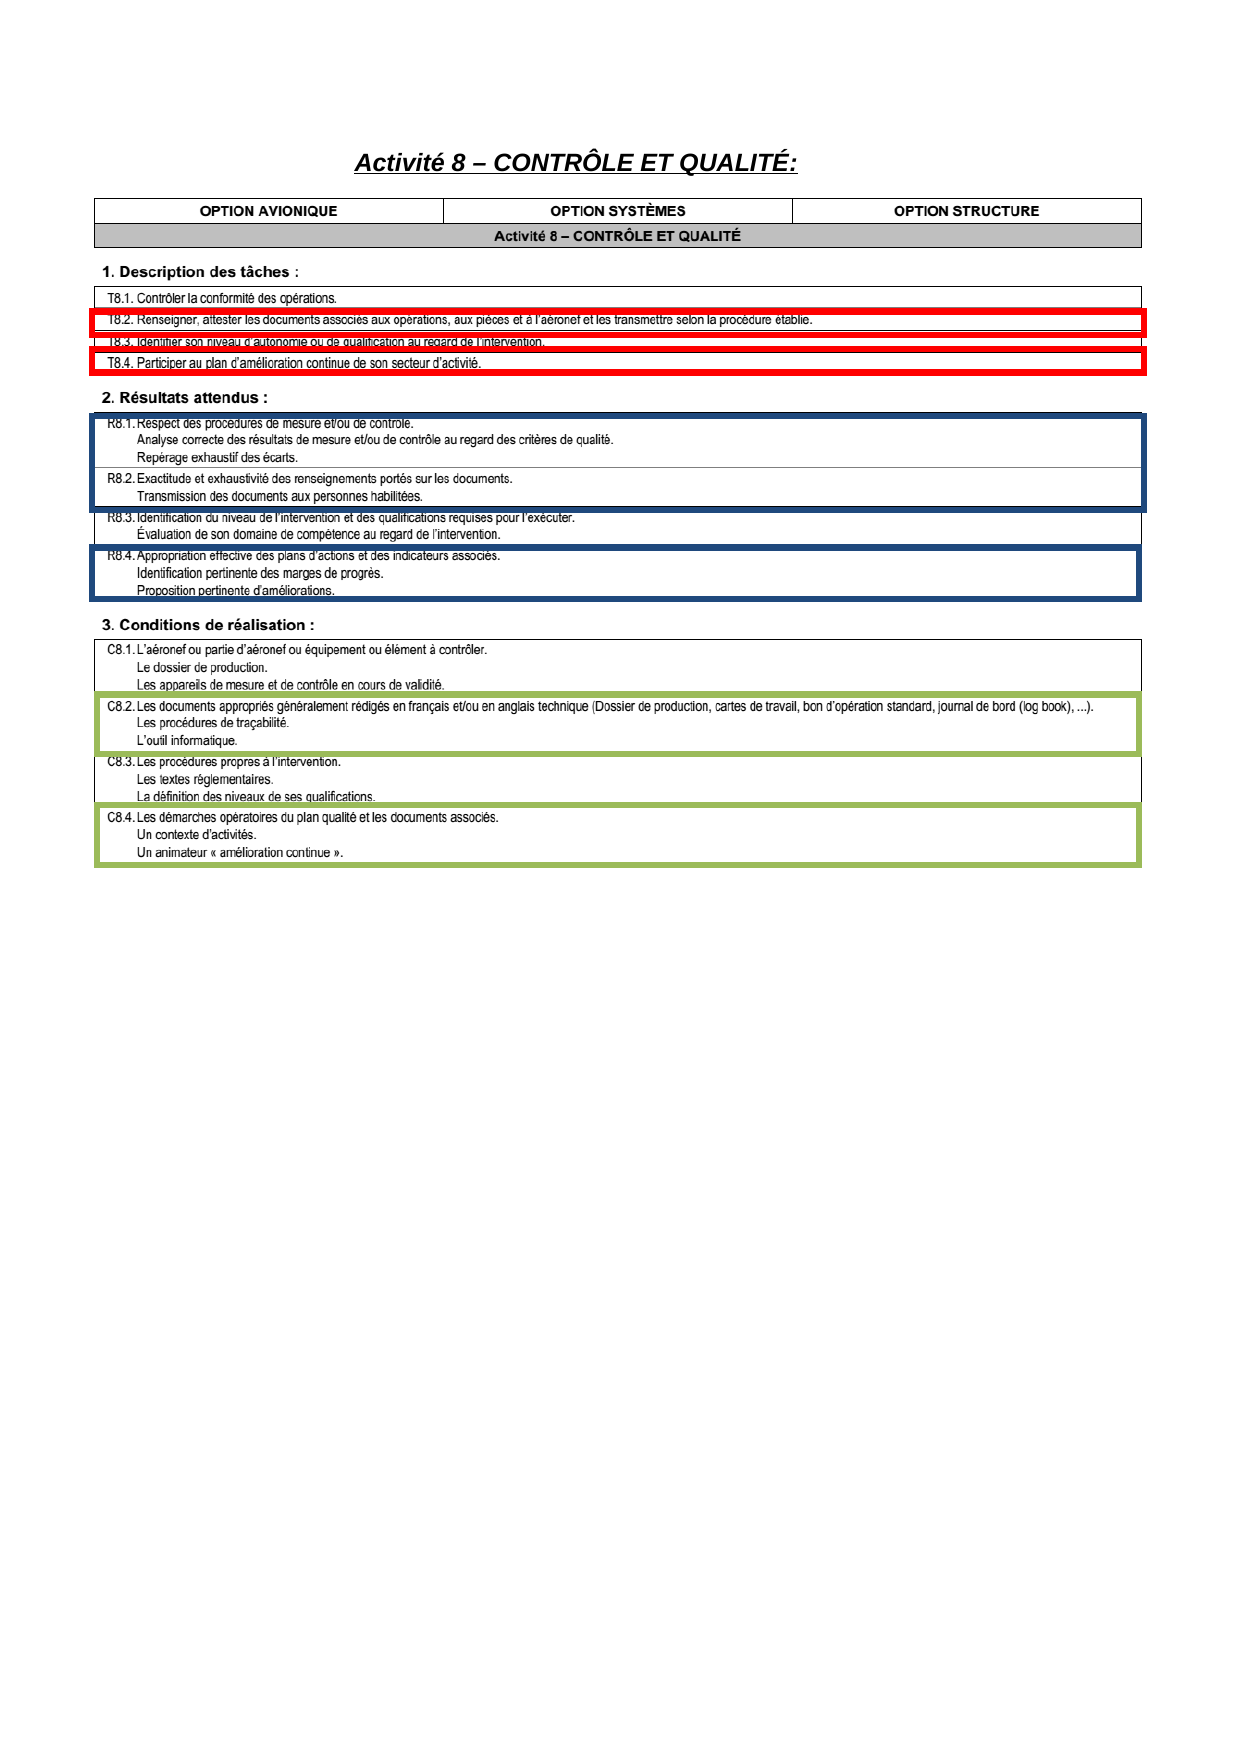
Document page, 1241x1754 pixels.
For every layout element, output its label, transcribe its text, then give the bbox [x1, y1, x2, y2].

picture [88, 196, 1148, 875]
text Activité 8 – CONTRÔLE ET QUALITÉ: [59, 148, 1093, 176]
